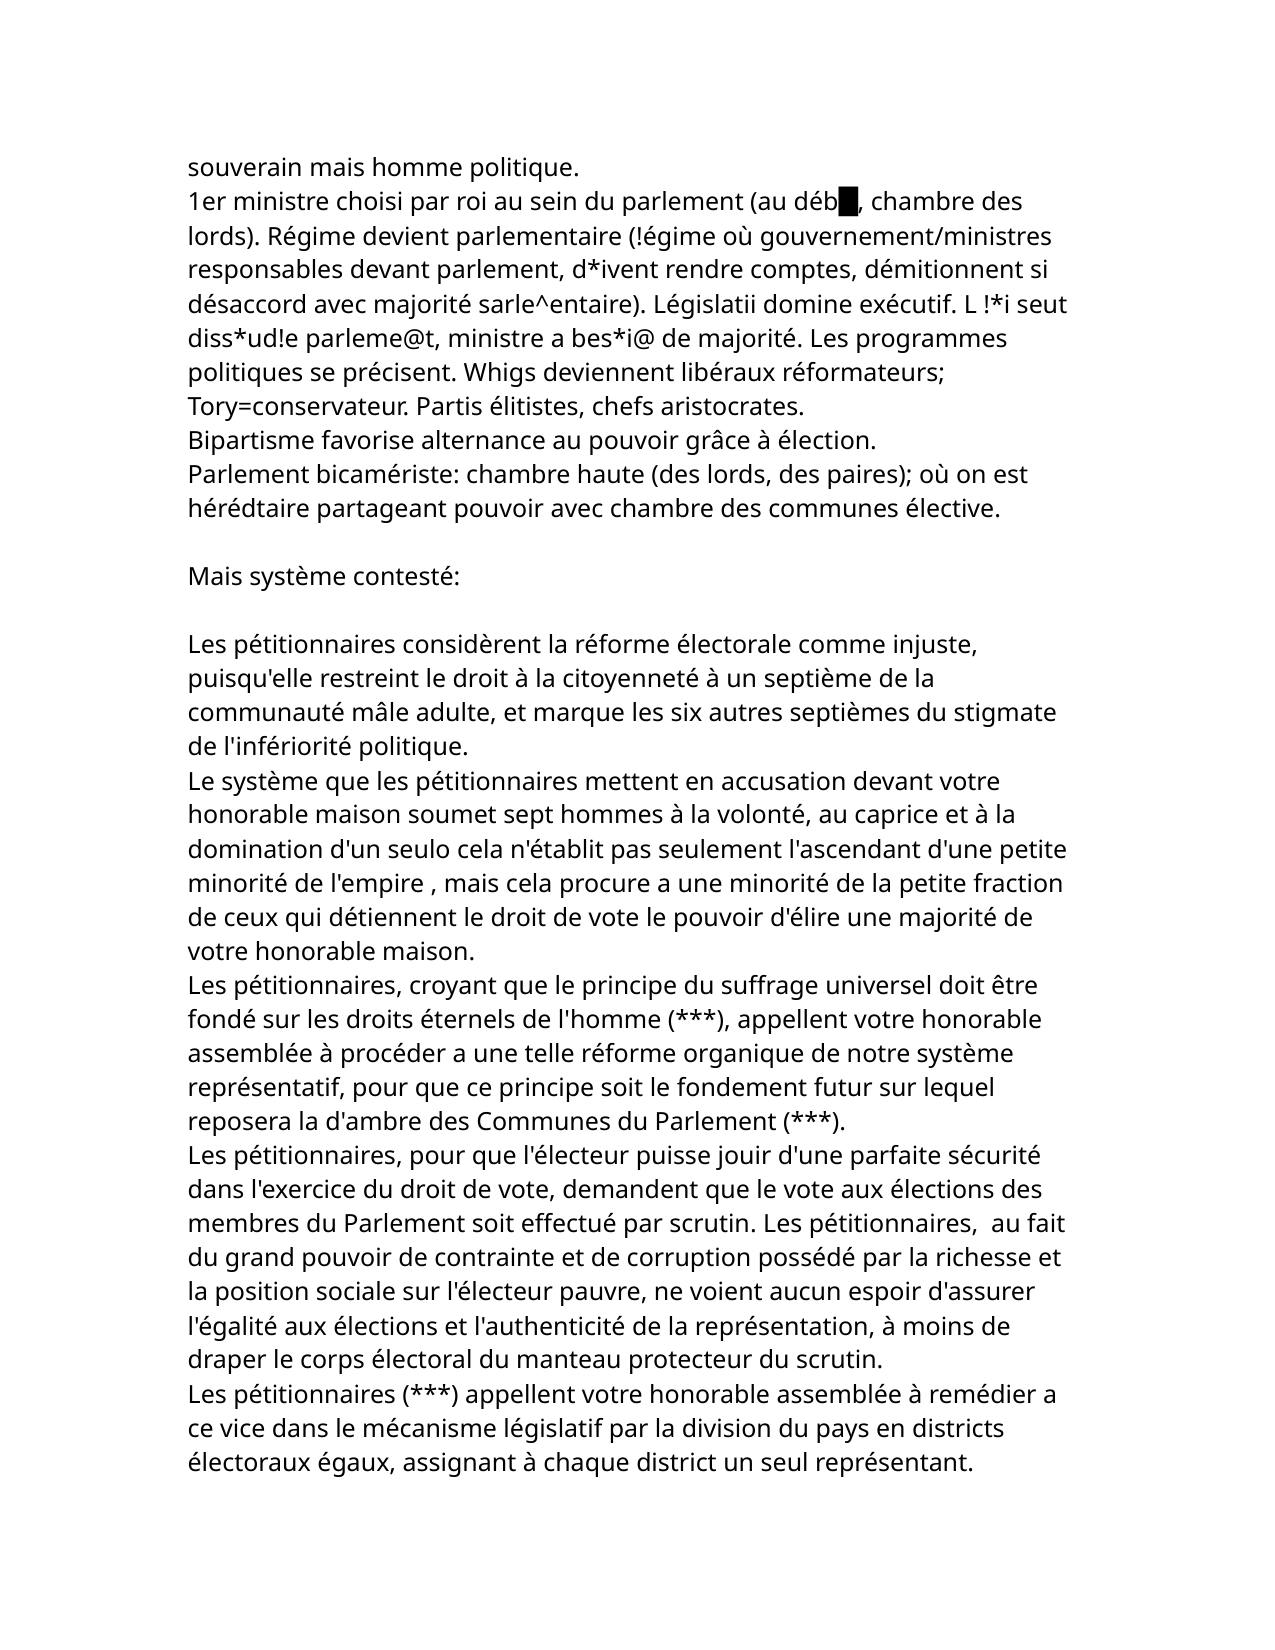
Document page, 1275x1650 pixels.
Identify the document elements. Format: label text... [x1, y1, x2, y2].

text 1er ministre choisi par roi au sein du parlement (au déb█, chambre des lords). Régime devient parlementaire (!égime où gouvernement/ministres responsables devant parlement, d*ivent rendre comptes, démitionnent si désaccord avec majorité sarle^entaire). Législatii domine exécutif. L !*i seut diss*ud!e parleme@t, ministre a bes*i@ de majorité. Les programmes politiques se précisent. Whigs deviennent libéraux réformateurs; Tory=conservateur. Partis élitistes, chefs aristocrates. [187, 184, 1087, 422]
text Les pétitionnaires (***) appellent votre honorable assemblée à remédier a ce vice dans le mécanisme législatif par la division du pays en districts électoraux égaux, assignant à chaque district un seul représentant. [187, 1376, 1087, 1478]
text Le système que les pétitionnaires mettent en accusation devant votre honorable maison soumet sept hommes à la volonté, au caprice et à la domination d'un seulo cela n'établit pas seulement l'ascendant d'une petite minorité de l'empire , mais cela procure a une minorité de la petite fraction de ceux qui détiennent le droit de vote le pouvoir d'élire une majorité de votre honorable maison. [187, 763, 1087, 967]
text Parlement bicamériste: chambre haute (des lords, des paires); où on est hérédtaire partageant pouvoir avec chambre des communes élective. [187, 457, 1087, 525]
text Les pétitionnaires considèrent la réforme électorale comme injuste, puisqu'elle restreint le droit à la citoyenneté à un septième de la communauté mâle adulte, et marque les six autres septièmes du stigmate de l'infériorité politique. [187, 627, 1087, 763]
text Les pétitionnaires, croyant que le principe du suffrage universel doit être fondé sur les droits éternels de l'homme (***), appellent votre honorable assemblée à procéder a une telle réforme organique de notre système représentatif, pour que ce principe soit le fondement futur sur lequel reposera la d'ambre des Communes du Parlement (***). [187, 967, 1087, 1138]
text Les pétitionnaires, pour que l'électeur puisse jouir d'une parfaite sécurité dans l'exercice du droit de vote, demandent que le vote aux élections des membres du Parlement soit effectué par scrutin. Les pétitionnaires, au fait du grand pouvoir de contrainte et de corruption possédé par la richesse et la position sociale sur l'électeur pauvre, ne voient aucun espoir d'assurer l'égalité aux élections et l'authenticité de la représentation, à moins de draper le corps électoral du manteau protecteur du scrutin. [187, 1138, 1087, 1376]
text Mais système contesté: [187, 559, 1087, 593]
text Bipartisme favorise alternance au pouvoir grâce à élection. [187, 422, 1087, 457]
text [187, 150, 1087, 184]
